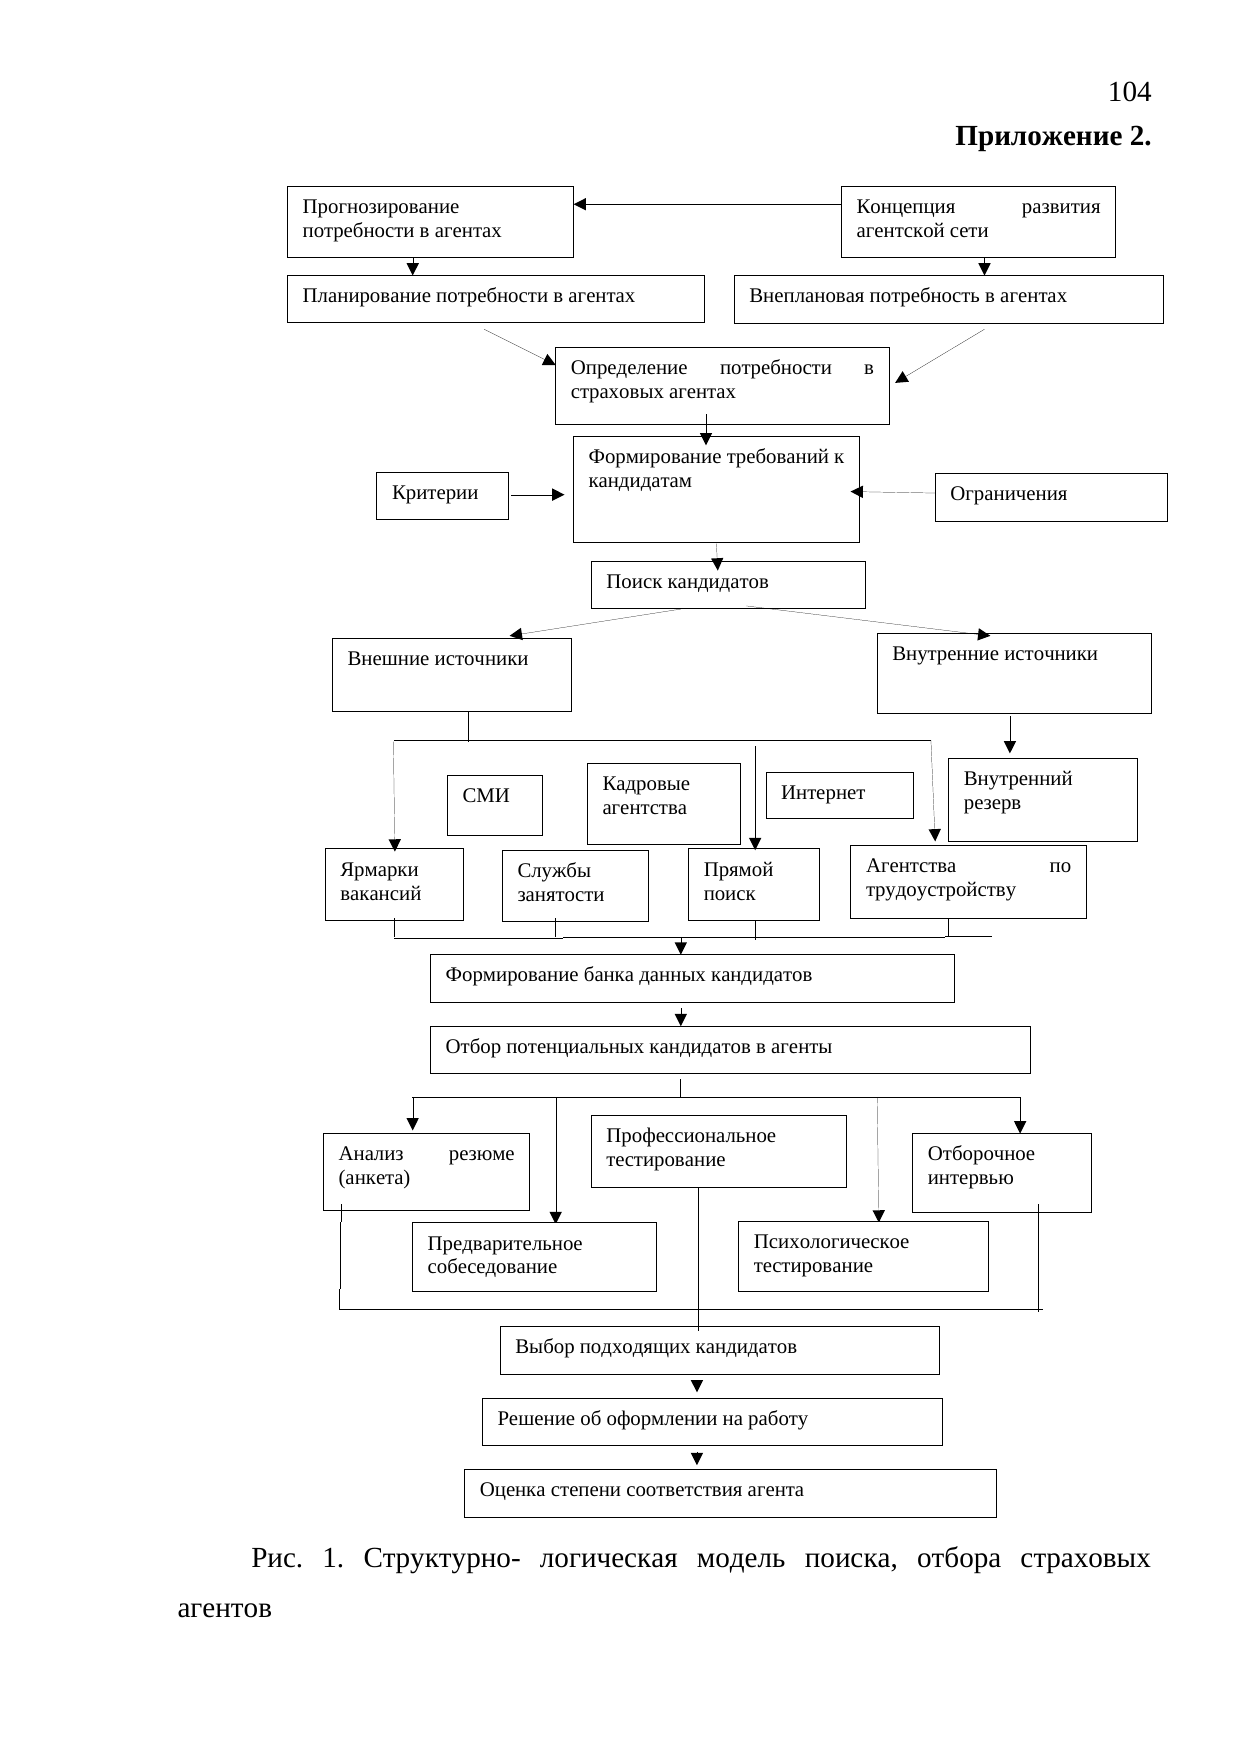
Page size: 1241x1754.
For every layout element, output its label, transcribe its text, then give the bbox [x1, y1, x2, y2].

text Приложение 2. [177, 118, 1152, 152]
text Рис. 1. Структурно- логическая модель поиска, отбора страховых агентов [177, 1540, 1152, 1624]
